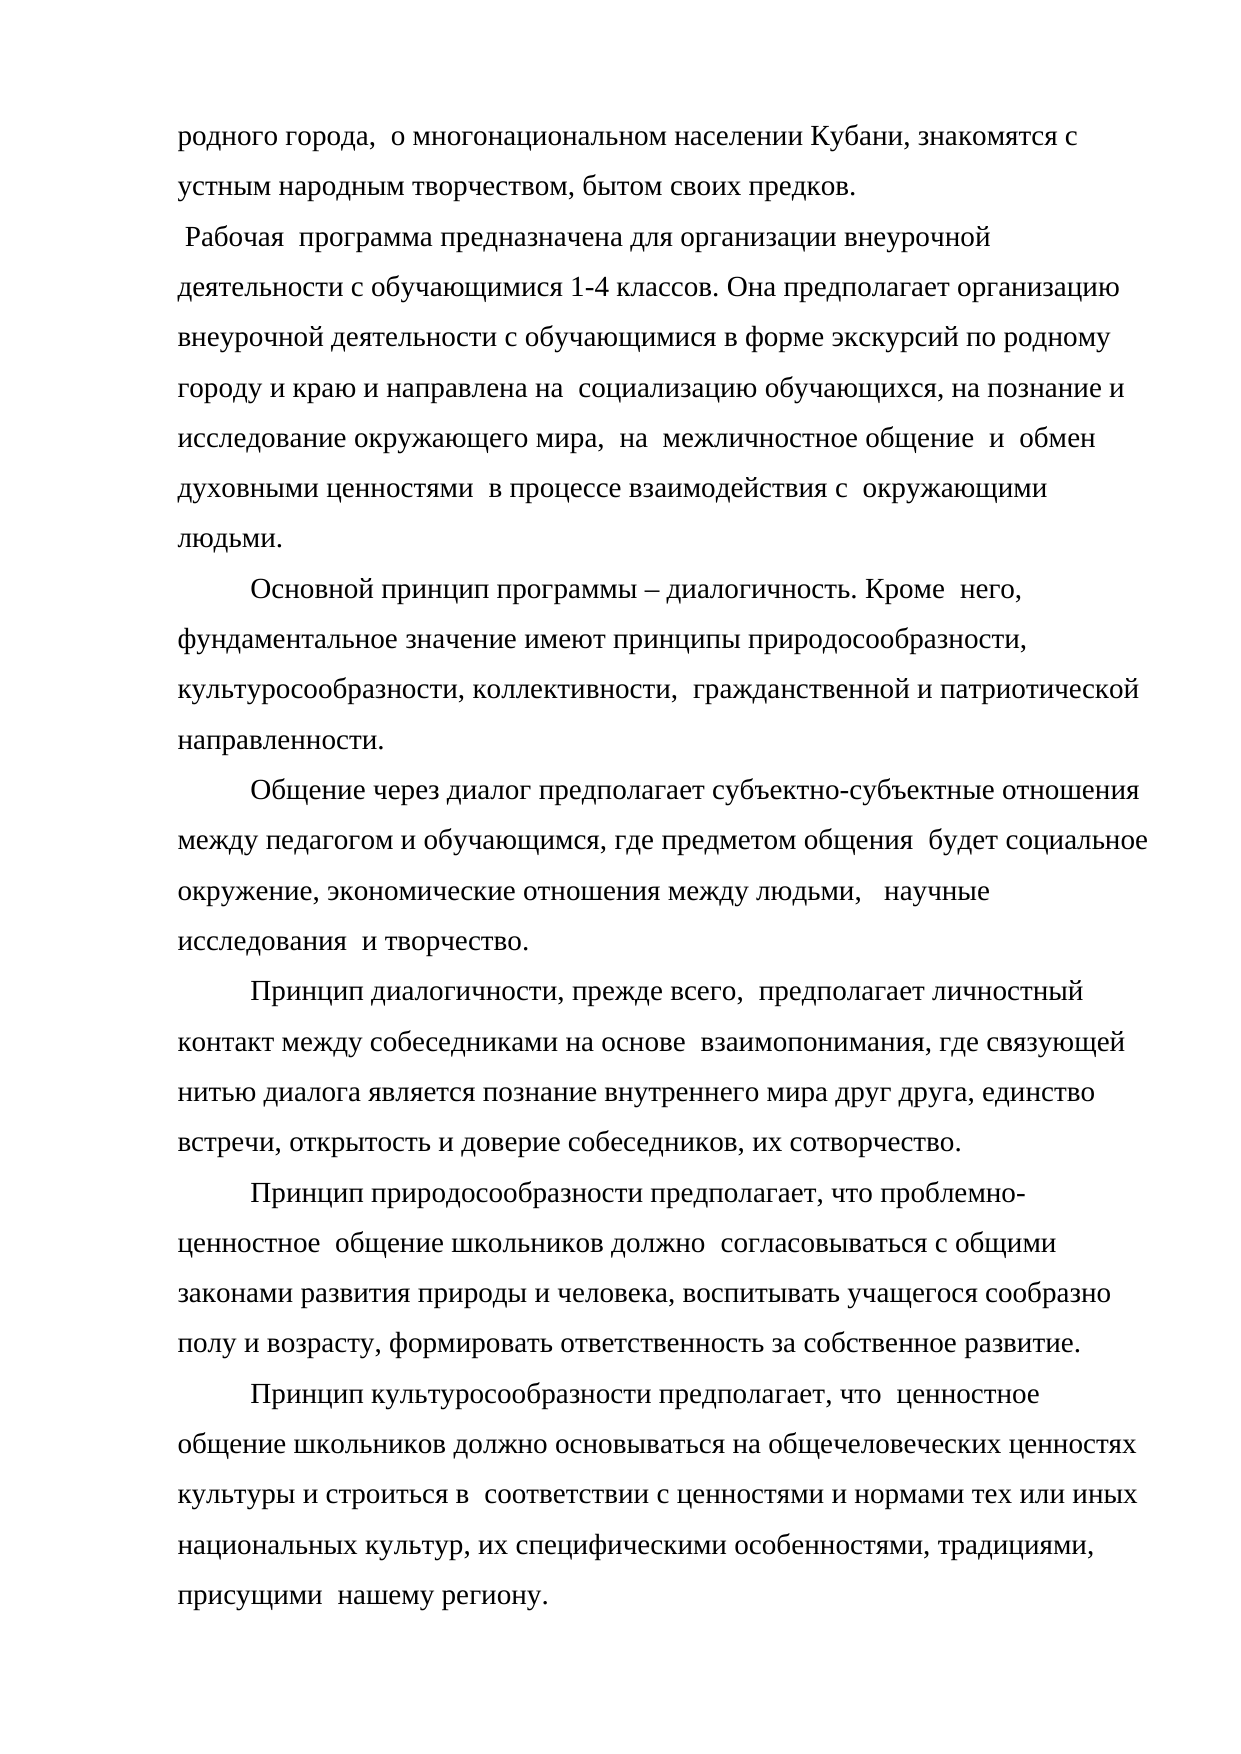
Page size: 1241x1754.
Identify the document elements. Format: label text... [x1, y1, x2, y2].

text Принцип природосообразности предполагает, что проблемно-ценностное общение школьников должно согласовываться с общими законами развития природы и человека, воспитывать учащегося сообразно полу и возрасту, формировать ответственность за собственное развитие. [177, 1175, 1152, 1359]
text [177, 118, 1152, 202]
text Принцип культуросообразности предполагает, что ценностное общение школьников должно основываться на общечеловеческих ценностях культуры и строиться в соответствии с ценностями и нормами тех или иных национальных культур, их специфическими особенностями, традициями, присущими нашему региону. [177, 1376, 1152, 1611]
text Принцип диалогичности, прежде всего, предполагает личностный контакт между собеседниками на основе взаимопонимания, где связующей нитью диалога является познание внутреннего мира друг друга, единство встречи, открытость и доверие собеседников, их сотворчество. [177, 973, 1152, 1158]
text Общение через диалог предполагает субъектно-субъектные отношения между педагогом и обучающимся, где предметом общения будет социальное окружение, экономические отношения между людьми, научные исследования и творчество. [177, 772, 1152, 957]
text Основной принцип программы – диалогичность. Кроме него, фундаментальное значение имеют принципы природосообразности, культуросообразности, коллективности, гражданственной и патриотической направленности. [177, 571, 1152, 755]
text Рабочая программа предназначена для организации внеурочной деятельности с обучающимися 1-4 классов. Она предполагает организацию внеурочной деятельности с обучающимися в форме экскурсий по родному городу и краю и направлена на социализацию обучающихся, на познание и исследование окружающего мира, на межличностное общение и обмен духовными ценностями в процессе взаимодействия с окружающими людьми. [177, 219, 1152, 554]
